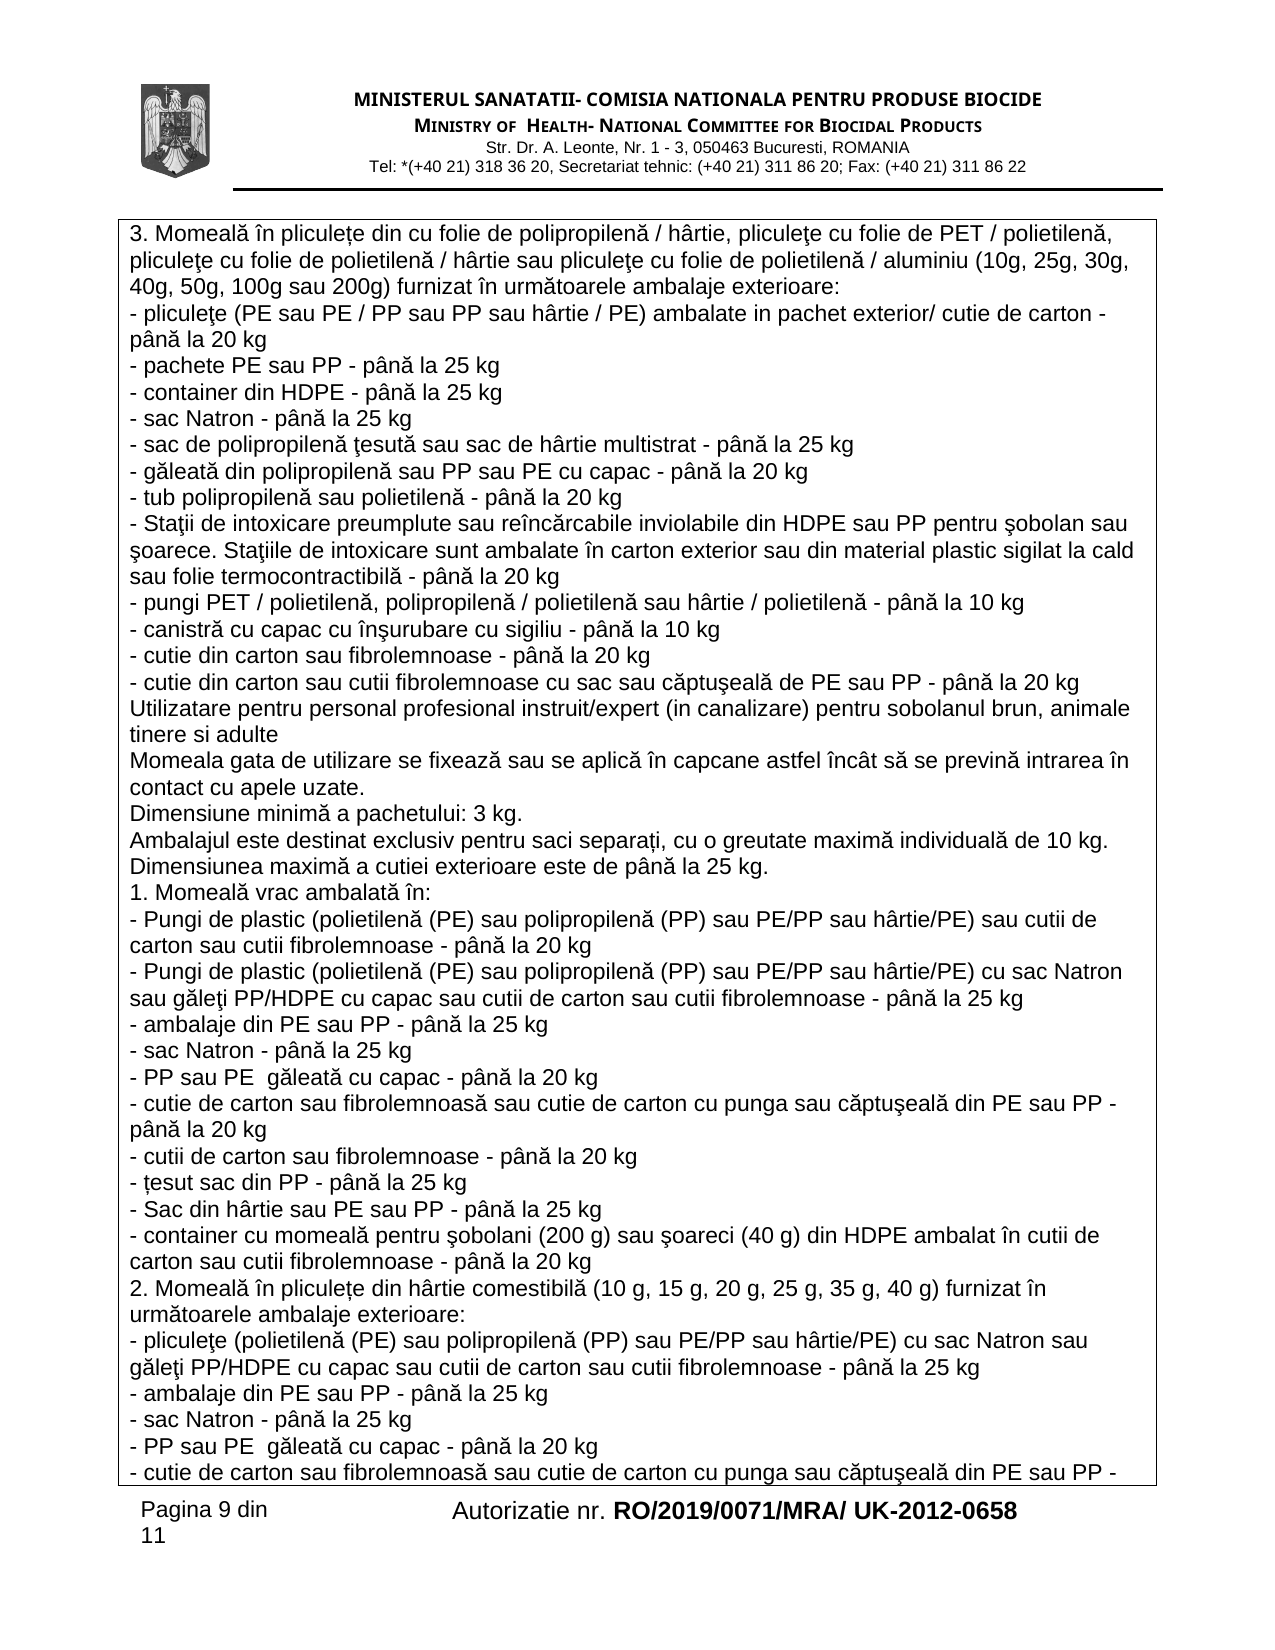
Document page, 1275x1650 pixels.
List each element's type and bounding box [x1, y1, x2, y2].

table_header [119, 220, 1156, 1485]
